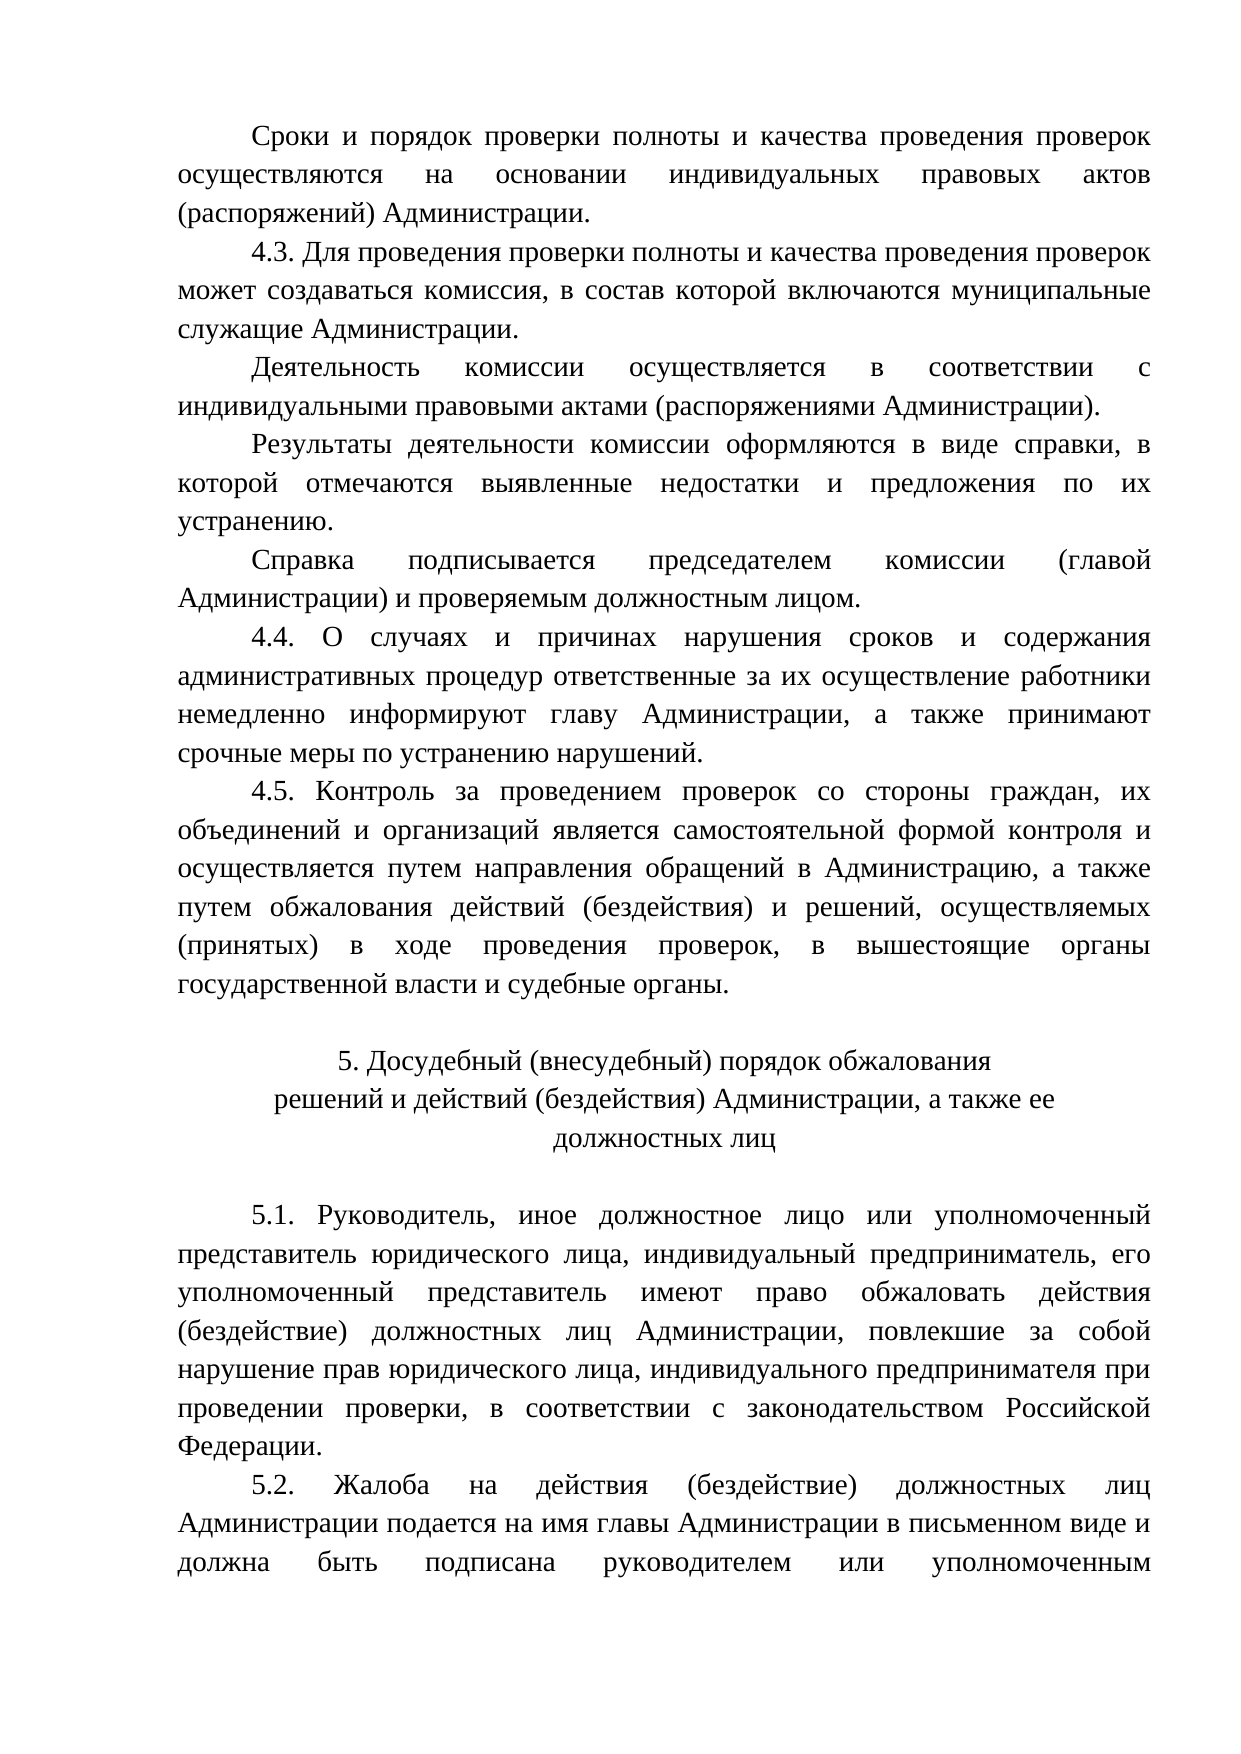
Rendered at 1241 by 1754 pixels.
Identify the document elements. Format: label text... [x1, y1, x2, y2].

text решений и действий (бездействия) Администрации, а также ее [177, 1082, 1152, 1115]
text Деятельность комиссии осуществляется в соответствии с индивидуальными правовыми актами (распоряжениями Администрации). [177, 349, 1152, 421]
text 4.4. О случаях и причинах нарушения сроков и содержания административных процедур ответственные за их осуществление работники немедленно информируют главу Администрации, а также принимают срочные меры по устранению нарушений. [177, 619, 1152, 768]
text Сроки и порядок проверки полноты и качества проведения проверок осуществляются на основании индивидуальных правовых актов (распоряжений) Администрации. [177, 118, 1152, 229]
text 4.5. Контроль за проведением проверок со стороны граждан, их объединений и организаций является самостоятельной формой контроля и осуществляется путем направления обращений в Администрацию, а также путем обжалования действий (бездействия) и решений, осуществляемых (принятых) в ходе проведения проверок, в вышестоящие органы государственной власти и судебные органы. [177, 773, 1152, 999]
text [177, 1467, 1152, 1578]
text 4.3. Для проведения проверки полноты и качества проведения проверок может создаваться комиссия, в состав которой включаются муниципальные служащие Администрации. [177, 234, 1152, 344]
text Справка подписывается председателем комиссии (главой Администрации) и проверяемым должностным лицом. [177, 542, 1152, 614]
text 5.1. Руководитель, иное должностное лицо или уполномоченный представитель юридического лица, индивидуальный предприниматель, его уполномоченный представитель имеют право обжаловать действия (бездействие) должностных лиц Администрации, повлекшие за собой нарушение прав юридического лица, индивидуального предпринимателя при проведении проверки, в соответствии с законодательством Российской Федерации. [177, 1197, 1152, 1462]
text 5. Досудебный (внесудебный) порядок обжалования [177, 1043, 1152, 1077]
text должностных лиц [177, 1120, 1152, 1154]
text Результаты деятельности комиссии оформляются в виде справки, в которой отмечаются выявленные недостатки и предложения по их устранению. [177, 426, 1152, 537]
